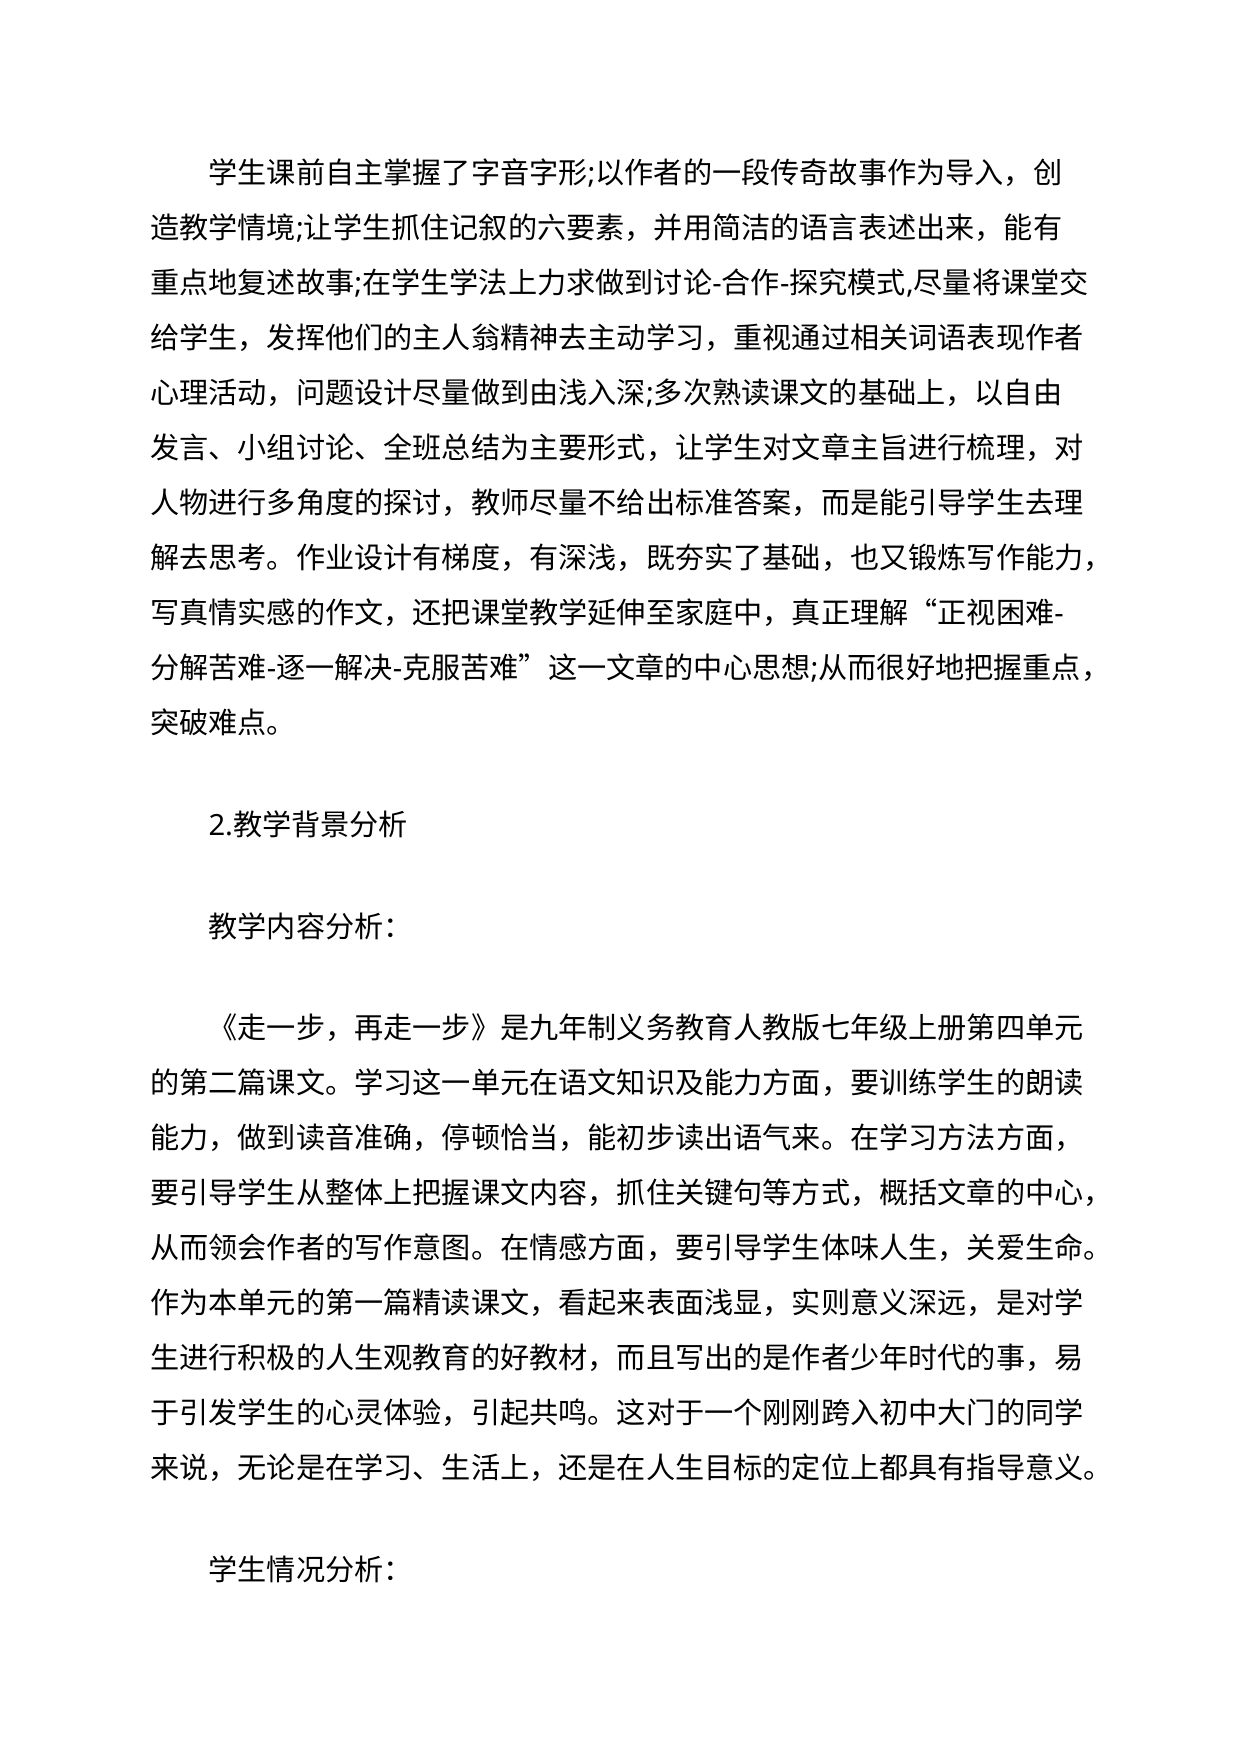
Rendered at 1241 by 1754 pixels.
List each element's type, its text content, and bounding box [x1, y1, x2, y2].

text 教学内容分析： [150, 903, 1090, 946]
text 《走一步，再走一步》是九年制义务教育人教版七年级上册第四单元的第二篇课文。学习这一单元在语文知识及能力方面，要训练学生的朗读能力，做到读音准确，停顿恰当，能初步读出语气来。在学习方法方面，要引导学生从整体上把握课文内容，抓住关键句等方式，概括文章的中心，从而领会作者的写作意图。在情感方面，要引导学生体味人生，关爱生命。作为本单元的第一篇精读课文，看起来表面浅显，实则意义深远，是对学生进行积极的人生观教育的好教材，而且写出的是作者少年时代的事，易于引发学生的心灵体验，引起共鸣。这对于一个刚刚跨入初中大门的同学来说，无论是在学习、生活上，还是在人生目标的定位上都具有指导意义。 [150, 1005, 1090, 1487]
text 学生课前自主掌握了字音字形;以作者的一段传奇故事作为导入，创造教学情境;让学生抓住记叙的六要素，并用简洁的语言表述出来，能有重点地复述故事;在学生学法上力求做到讨论-合作-探究模式,尽量将课堂交给学生，发挥他们的主人翁精神去主动学习，重视通过相关词语表现作者心理活动，问题设计尽量做到由浅入深;多次熟读课文的基础上，以自由发言、小组讨论、全班总结为主要形式，让学生对文章主旨进行梳理，对人物进行多角度的探讨，教师尽量不给出标准答案，而是能引导学生去理解去思考。作业设计有梯度，有深浅，既夯实了基础，也又锻炼写作能力，写真情实感的作文，还把课堂教学延伸至家庭中，真正理解“正视困难-分解苦难-逐一解决-克服苦难”这一文章的中心思想;从而很好地把握重点，突破难点。 [150, 150, 1090, 742]
text 学生情况分析： [150, 1546, 1090, 1588]
text 2.教学背景分析 [150, 801, 1090, 844]
